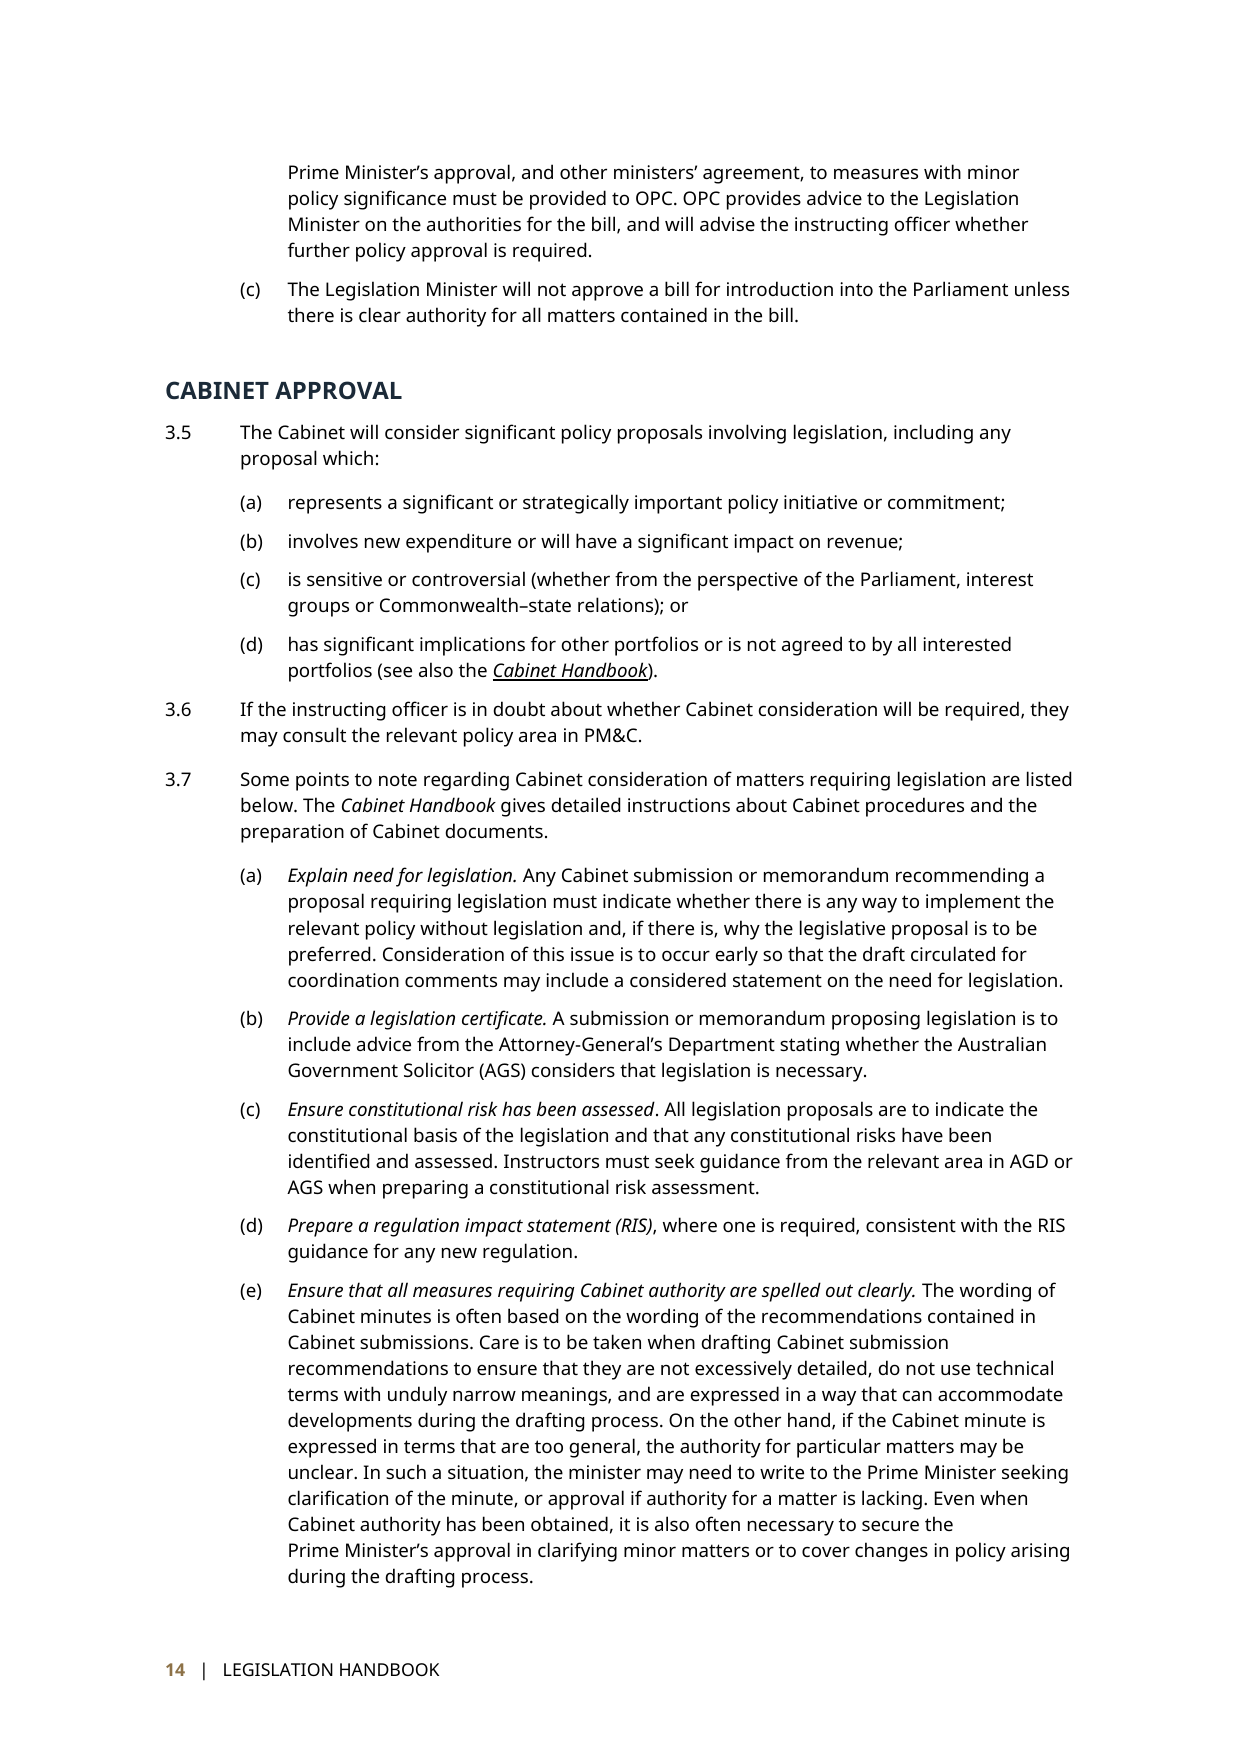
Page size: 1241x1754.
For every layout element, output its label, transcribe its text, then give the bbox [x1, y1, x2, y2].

text The Legislation Minister will not approve a bill for introduction into the Parliament unless there is clear authority for all matters contained in the bill. [240, 276, 1075, 328]
text represents a significant or strategically important policy initiative or commitment; [240, 489, 1075, 515]
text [240, 159, 1075, 263]
text is sensitive or controversial (whether from the perspective of the Parliament, interest groups or Commonwealth–state relations); or [240, 566, 1075, 618]
text Provide a legislation certificate. A submission or memorandum proposing legislation is to include advice from the Attorney-General’s Department stating whether the Australian Government Solicitor (AGS) considers that legislation is necessary. [240, 1005, 1075, 1083]
text involves new expenditure or will have a significant impact on revenue; [240, 528, 1075, 554]
text Explain need for legislation. Any Cabinet submission or memorandum recommending a proposal requiring legislation must indicate whether there is any way to implement the relevant policy without legislation and, if there is, why the legislative proposal is to be preferred. Consideration of this issue is to occur early so that the draft circulated for coordination comments may include a considered statement on the need for legislation. [240, 862, 1075, 992]
text If the instructing officer is in doubt about whether Cabinet consideration will be required, they may consult the relevant policy area in PM&C. [165, 695, 1075, 747]
text Some points to note regarding Cabinet consideration of matters requiring legislation are listed below. The Cabinet Handbook gives detailed instructions about Cabinet procedures and the preparation of Cabinet documents. [165, 766, 1075, 844]
text Ensure that all measures requiring Cabinet authority are spelled out clearly. The wording of Cabinet minutes is often based on the wording of the recommendations contained in Cabinet submissions. Care is to be taken when drafting Cabinet submission recommendations to ensure that they are not excessively detailed, do not use technical terms with unduly narrow meanings, and are expressed in a way that can accommodate developments during the drafting process. On the other hand, if the Cabinet minute is expressed in terms that are too general, the authority for particular matters may be unclear. In such a situation, the minister may need to write to the Prime Minister seeking clarification of the minute, or approval if authority for a matter is lacking. Even when Cabinet authority has been obtained, it is also often necessary to secure the Prime Minister’s approval in clarifying minor matters or to cover changes in policy arising during the drafting process. [240, 1277, 1075, 1589]
text Ensure constitutional risk has been assessed. All legislation proposals are to indicate the constitutional basis of the legislation and that any constitutional risks have been identified and assessed. Instructors must seek guidance from the relevant area in AGD or AGS when preparing a constitutional risk assessment. [240, 1096, 1075, 1200]
text The Cabinet will consider significant policy proposals involving legislation, including any proposal which: [165, 419, 1075, 471]
text has significant implications for other portfolios or is not agreed to by all interested portfolios (see also the Cabinet Handbook). [240, 631, 1075, 683]
subtitle Cabinet approval [165, 373, 1075, 406]
text Prepare a regulation impact statement (RIS), where one is required, consistent with the RIS guidance for any new regulation. [240, 1212, 1075, 1264]
